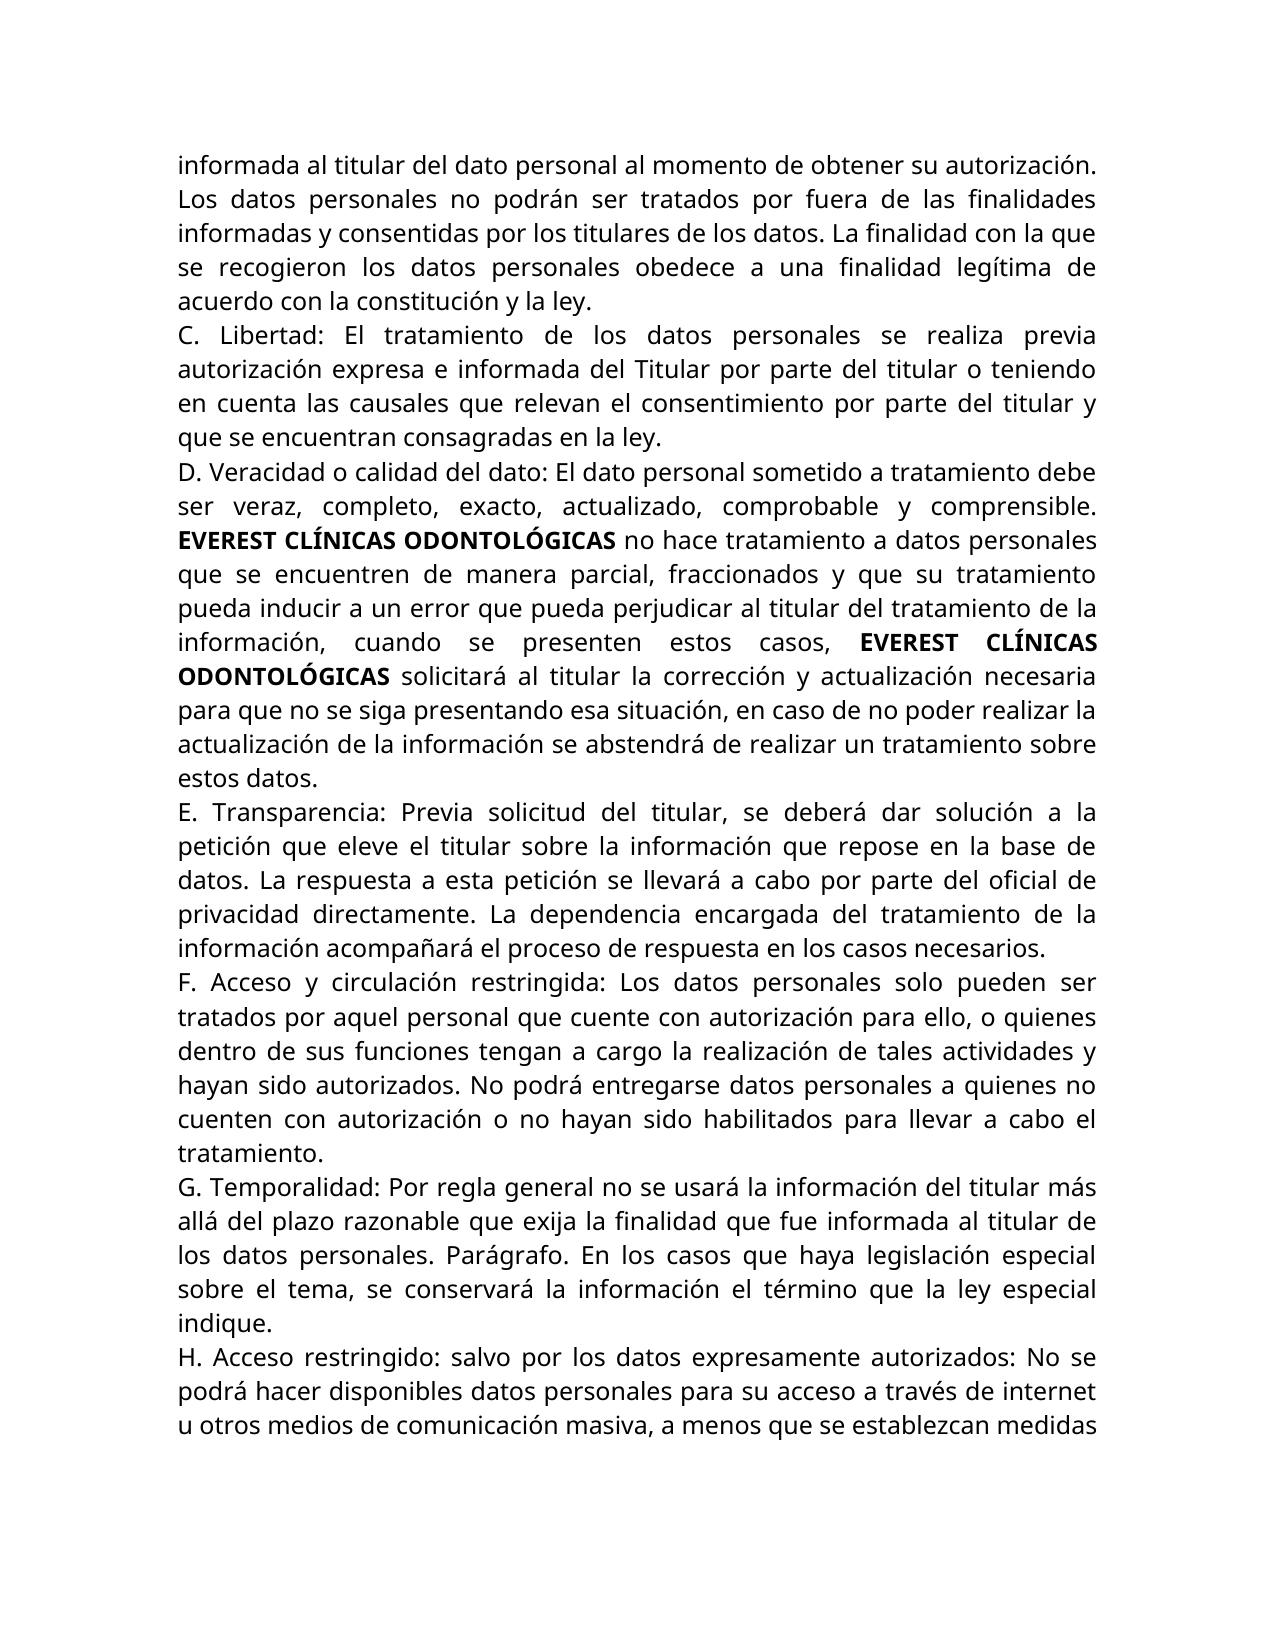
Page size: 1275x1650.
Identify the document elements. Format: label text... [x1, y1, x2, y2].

text D. Veracidad o calidad del dato: El dato personal sometido a tratamiento debe ser veraz, completo, exacto, actualizado, comprobable y comprensible. EVEREST CLÍNICAS ODONTOLÓGICAS no hace tratamiento a datos personales que se encuentren de manera parcial, fraccionados y que su tratamiento pueda inducir a un error que pueda perjudicar al titular del tratamiento de la información, cuando se presenten estos casos, EVEREST CLÍNICAS ODONTOLÓGICAS solicitará al titular la corrección y actualización necesaria para que no se siga presentando esa situación, en caso de no poder realizar la actualización de la información se abstendrá de realizar un tratamiento sobre estos datos. [177, 454, 1098, 795]
text G. Temporalidad: Por regla general no se usará la información del titular más allá del plazo razonable que exija la finalidad que fue informada al titular de los datos personales. Parágrafo. En los casos que haya legislación especial sobre el tema, se conservará la información el término que la ley especial indique. [177, 1169, 1098, 1340]
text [177, 1340, 1098, 1442]
text F. Acceso y circulación restringida: Los datos personales solo pueden ser tratados por aquel personal que cuente con autorización para ello, o quienes dentro de sus funciones tengan a cargo la realización de tales actividades y hayan sido autorizados. No podrá entregarse datos personales a quienes no cuenten con autorización o no hayan sido habilitados para llevar a cabo el tratamiento. [177, 965, 1098, 1169]
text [177, 148, 1098, 318]
text C. Libertad: El tratamiento de los datos personales se realiza previa autorización expresa e informada del Titular por parte del titular o teniendo en cuenta las causales que relevan el consentimiento por parte del titular y que se encuentran consagradas en la ley. [177, 318, 1098, 454]
text E. Transparencia: Previa solicitud del titular, se deberá dar solución a la petición que eleve el titular sobre la información que repose en la base de datos. La respuesta a esta petición se llevará a cabo por parte del oficial de privacidad directamente. La dependencia encargada del tratamiento de la información acompañará el proceso de respuesta en los casos necesarios. [177, 795, 1098, 965]
